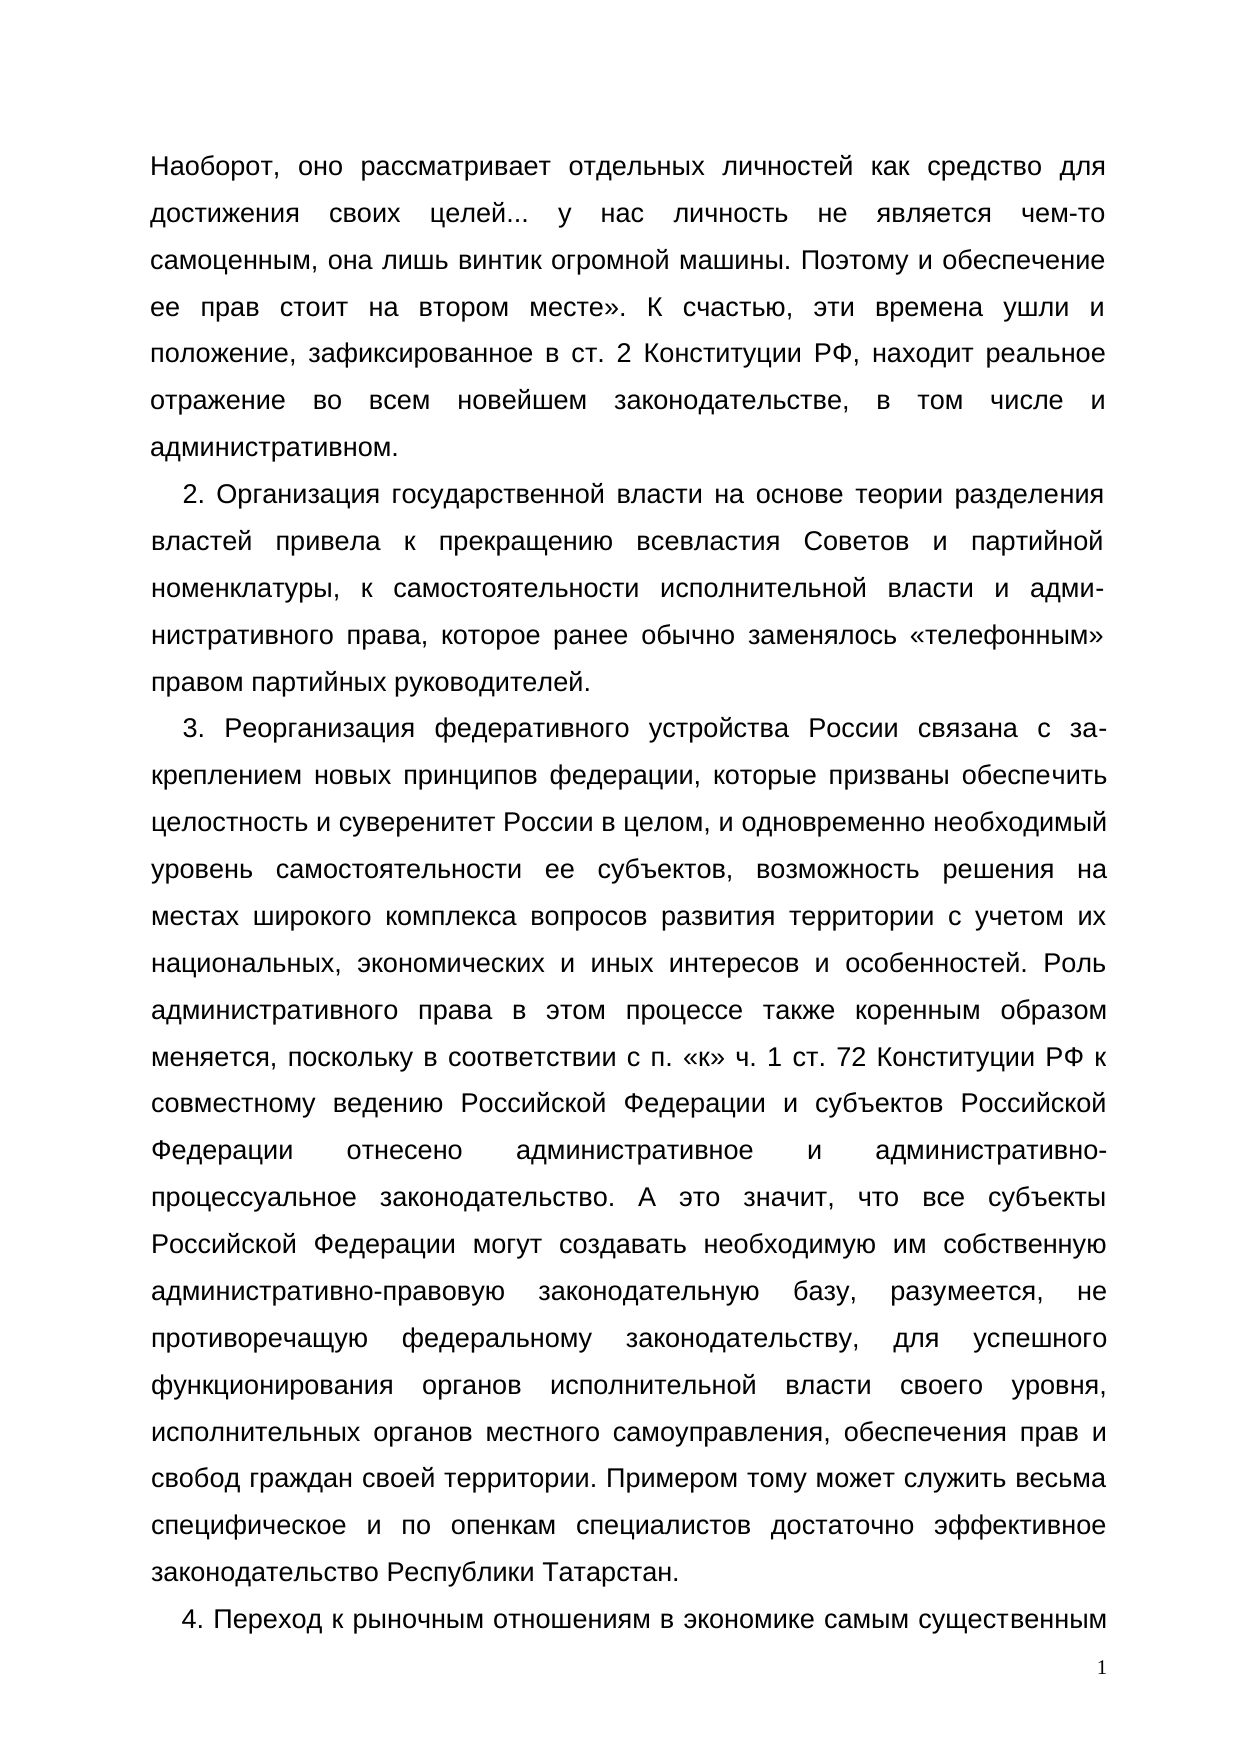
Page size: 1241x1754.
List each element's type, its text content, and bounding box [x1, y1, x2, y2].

text 2. Организация государственной власти на основе теории разделения властей привела к прекращению всевластия Советов и партийной номенклатуры, к самостоятельности исполнительной власти и административного права, которое ранее обычно заменялось «телефонным» правом партийных руководителей. [151, 478, 1104, 697]
text 3. Реорганизация федеративного устройства России связана с закреплением новых принципов федерации, которые призваны обеспечить целостность и суверенитет России в целом, и одновременно необходимый уровень самостоятельности ее субъектов, возможность решения на местах широкого комплекса вопросов развития территории с учетом их национальных, экономических и иных интересов и особенностей. Роль административного права в этом процессе также коренным образом меняется, поскольку в соответствии с п. «к» ч. 1 ст. 72 Конституции РФ к совместному ведению Российской Федерации и субъектов Российской Федерации отнесено административное и административно-процессуальное законодательство. А это значит, что все субъекты Российской Федерации могут создавать необходимую им собственную административно-правовую законодательную базу, разумеется, не противоречащую федеральному законодательству, для успешного функционирования органов исполнительной власти своего уровня, исполнительных органов местного самоуправления, обеспечения прав и свобод граждан своей территории. Примером тому может служить весьма специфическое и по опенкам специалистов достаточно эффективное законодательство Республики Татарстан. [151, 712, 1107, 1587]
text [150, 150, 1106, 462]
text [151, 1603, 1107, 1634]
